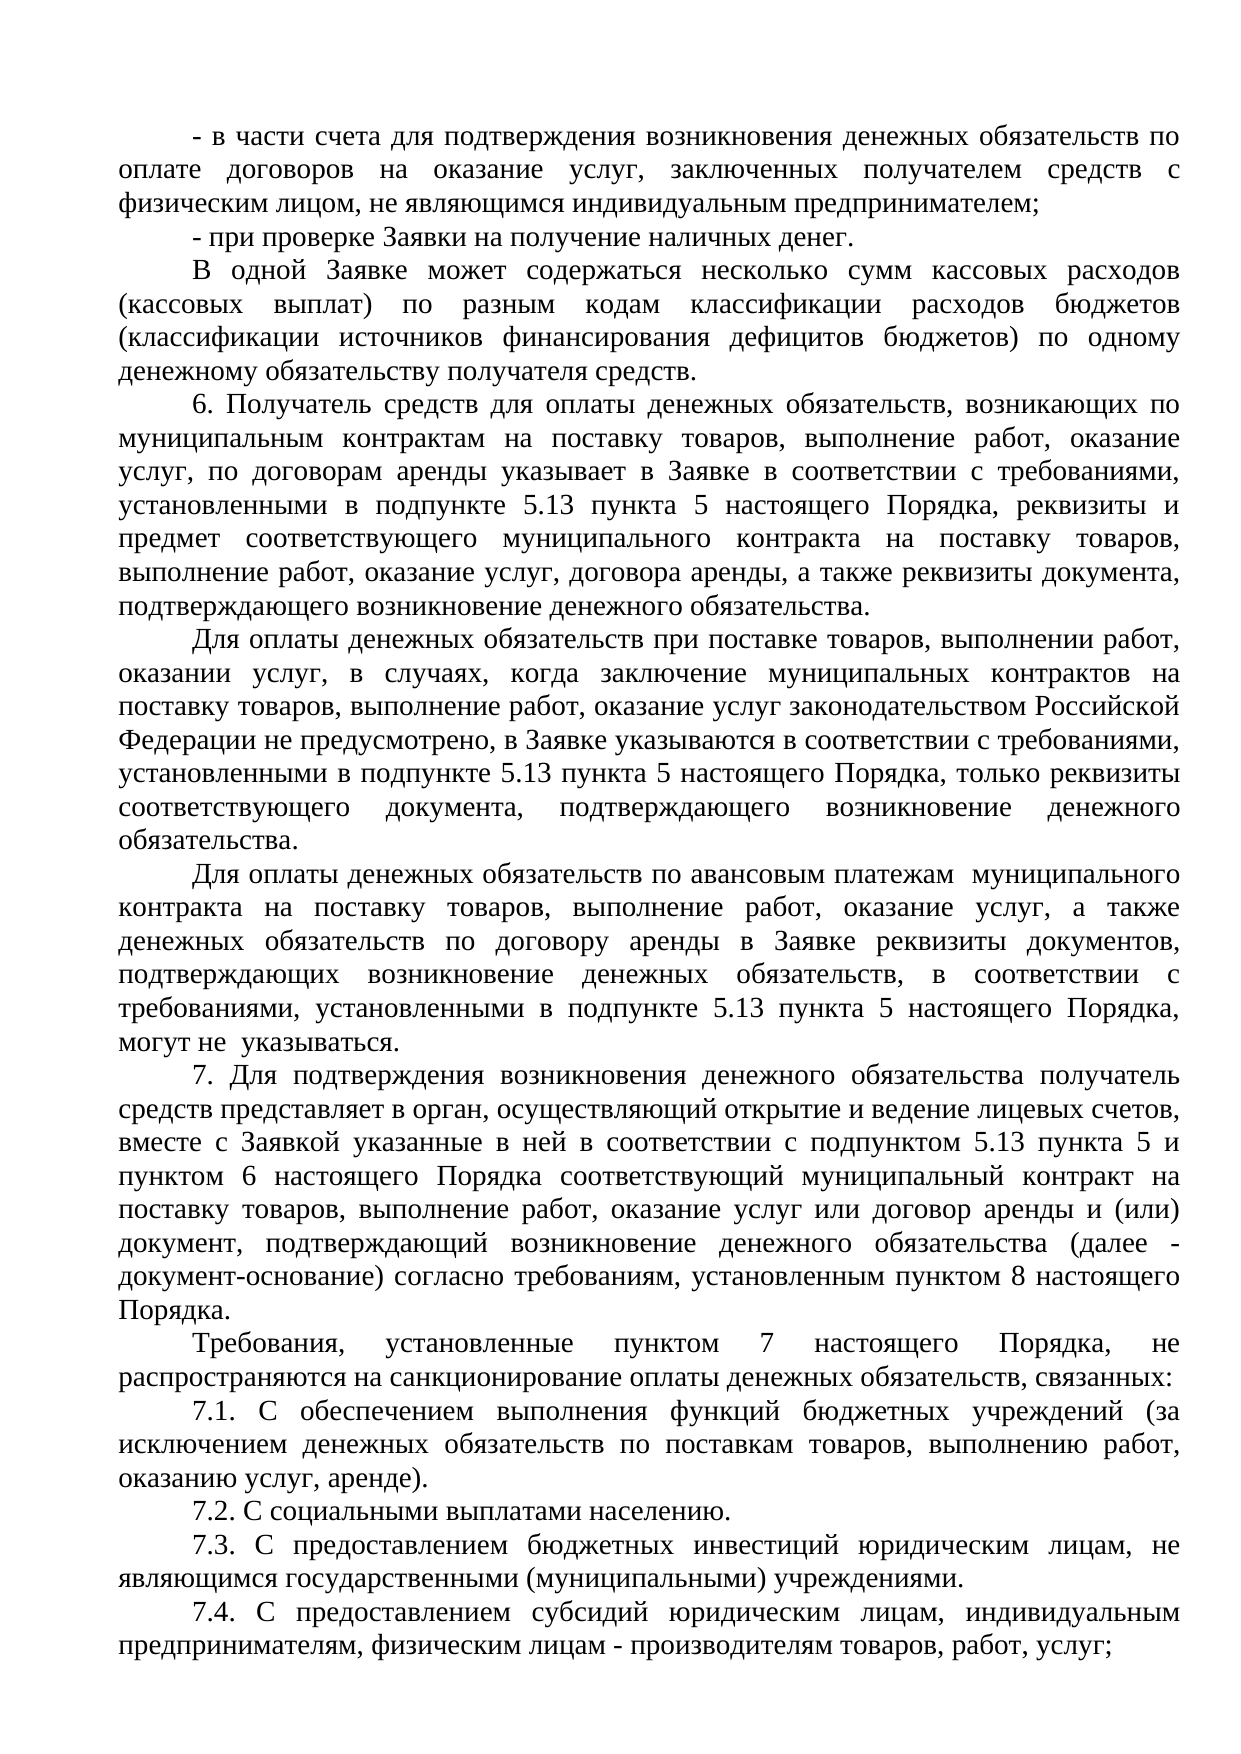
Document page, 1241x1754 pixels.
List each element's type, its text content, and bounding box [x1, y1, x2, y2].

text 6. Получатель средств для оплаты денежных обязательств, возникающих по муниципальным контрактам на поставку товаров, выполнение работ, оказание услуг, по договорам аренды указывает в Заявке в соответствии с требованиями, установленными в подпункте 5.13 пункта 5 настоящего Порядка, реквизиты и предмет соответствующего муниципального контракта на поставку товаров, выполнение работ, оказание услуг, договора аренды, а также реквизиты документа, подтверждающего возникновение денежного обязательства. [118, 386, 1181, 621]
text В одной Заявке может содержаться несколько сумм кассовых расходов (кассовых выплат) по разным кодам классификации расходов бюджетов (классификации источников финансирования дефицитов бюджетов) по одному денежному обязательству получателя средств. [118, 252, 1181, 386]
text Требования, установленные пунктом 7 настоящего Порядка, не распространяются на санкционирование оплаты денежных обязательств, связанных: [118, 1326, 1181, 1393]
text Для оплаты денежных обязательств по авансовым платежам муниципального контракта на поставку товаров, выполнение работ, оказание услуг, а также денежных обязательств по договору аренды в Заявке реквизиты документов, подтверждающих возникновение денежных обязательств, в соответствии с требованиями, установленными в подпункте 5.13 пункта 5 настоящего Порядка, могут не указываться. [118, 856, 1181, 1057]
text - при проверке Заявки на получение наличных денег. [118, 219, 1181, 252]
text Для оплаты денежных обязательств при поставке товаров, выполнении работ, оказании услуг, в случаях, когда заключение муниципальных контрактов на поставку товаров, выполнение работ, оказание услуг законодательством Российской Федерации не предусмотрено, в Заявке указываются в соответствии с требованиями, установленными в подпункте 5.13 пункта 5 настоящего Порядка, только реквизиты соответствующего документа, подтверждающего возникновение денежного обязательства. [118, 621, 1181, 856]
text 7. Для подтверждения возникновения денежного обязательства получатель средств представляет в орган, осуществляющий открытие и ведение лицевых счетов, вместе с Заявкой указанные в ней в соответствии с подпунктом 5.13 пункта 5 и пунктом 6 настоящего Порядка соответствующий муниципальный контракт на поставку товаров, выполнение работ, оказание услуг или договор аренды и (или) документ, подтверждающий возникновение денежного обязательства (далее - документ-основание) согласно требованиям, установленным пунктом 8 настоящего Порядка. [118, 1057, 1181, 1326]
text 7.1. С обеспечением выполнения функций бюджетных учреждений (за исключением денежных обязательств по поставкам товаров, выполнению работ, оказанию услуг, аренде). [118, 1393, 1181, 1493]
text 7.3. С предоставлением бюджетных инвестиций юридическим лицам, не являющимся государственными (муниципальными) учреждениями. [118, 1527, 1181, 1594]
text 7.4. С предоставлением субсидий юридическим лицам, индивидуальным предпринимателям, физическим лицам - производителям товаров, работ, услуг; [118, 1594, 1181, 1661]
text - в части счета для подтверждения возникновения денежных обязательств по оплате договоров на оказание услуг, заключенных получателем средств с физическим лицом, не являющимся индивидуальным предпринимателем; [118, 118, 1181, 219]
text 7.2. С социальными выплатами населению. [118, 1493, 1181, 1527]
